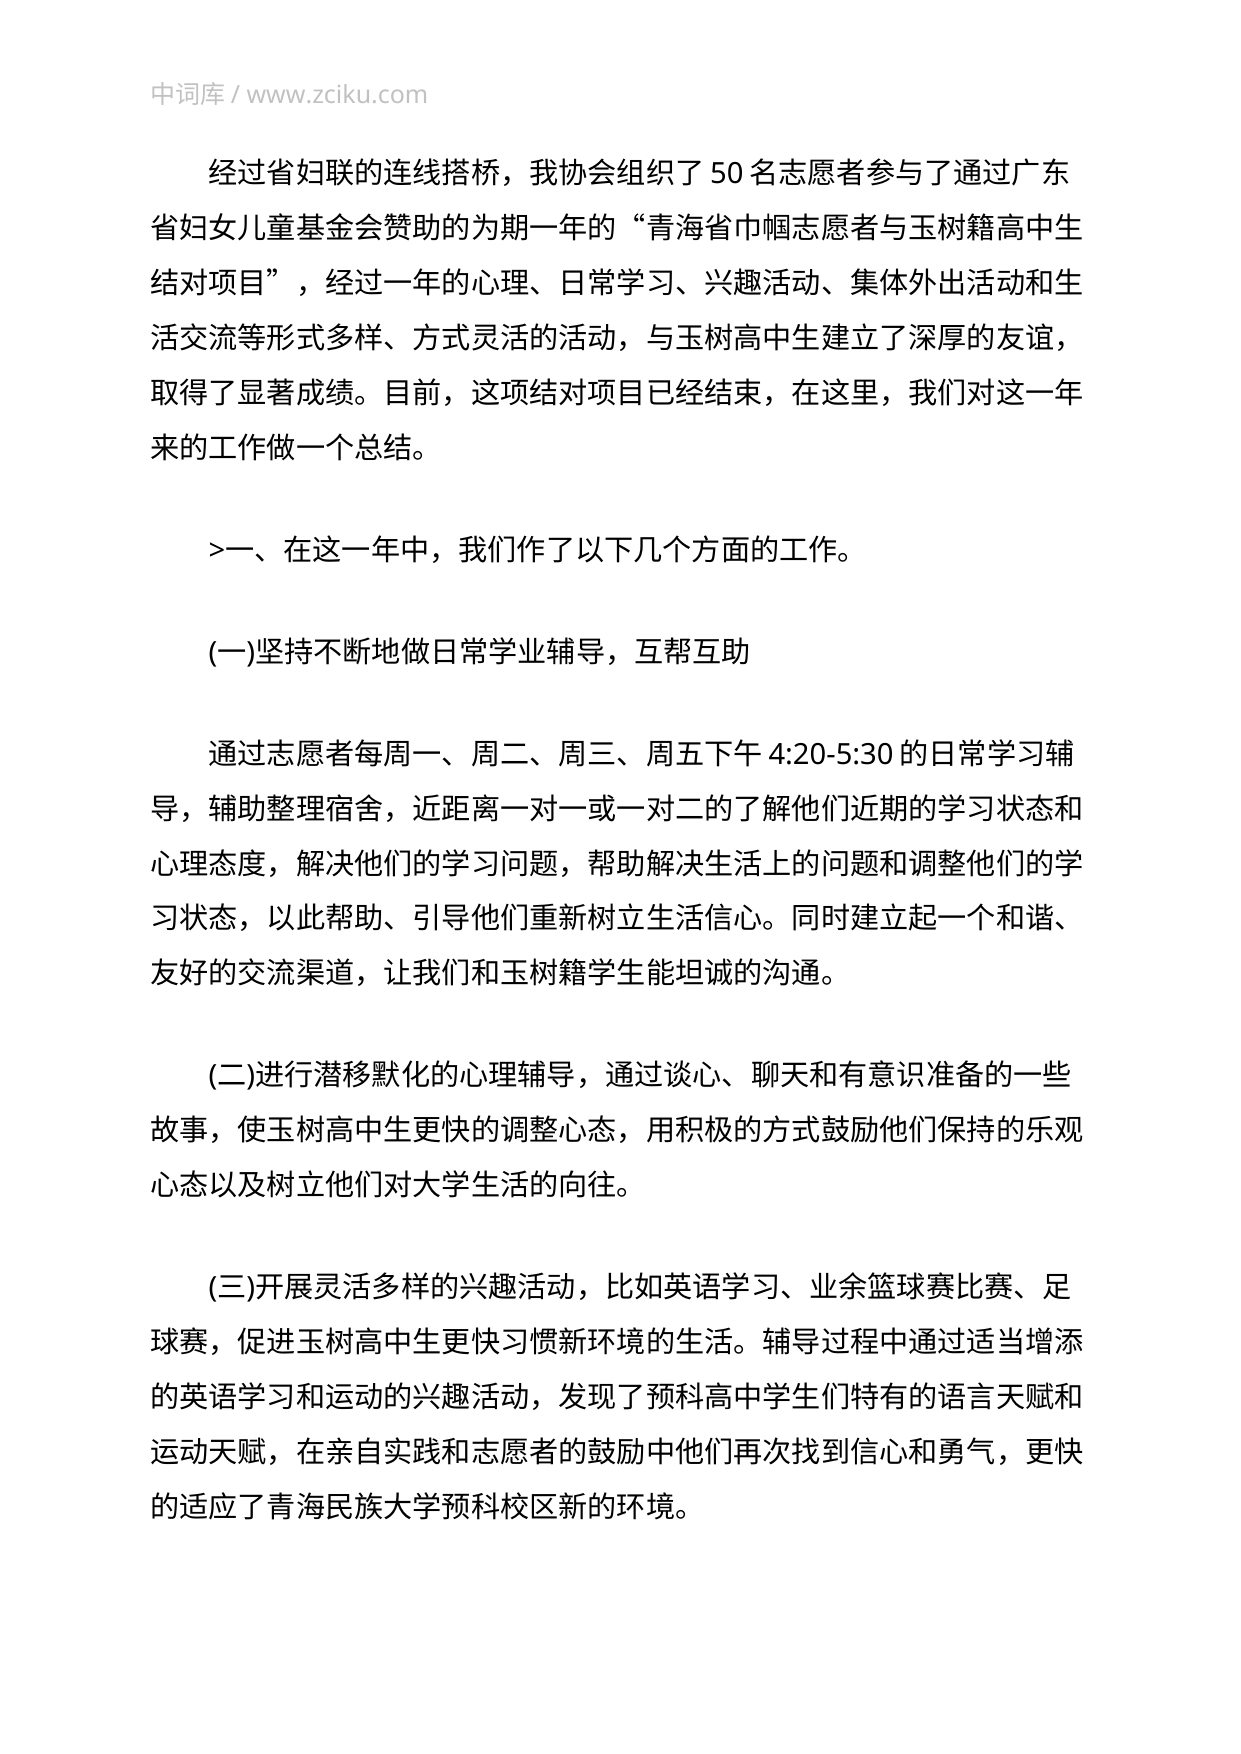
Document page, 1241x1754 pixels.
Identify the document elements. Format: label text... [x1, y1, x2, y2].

text >一、在这一年中，我们作了以下几个方面的工作。 [150, 526, 1090, 569]
text (一)坚持不断地做日常学业辅导，互帮互助 [150, 628, 1090, 671]
text 经过省妇联的连线搭桥，我协会组织了50名志愿者参与了通过广东省妇女儿童基金会赞助的为期一年的“青海省巾帼志愿者与玉树籍高中生结对项目”，经过一年的心理、日常学习、兴趣活动、集体外出活动和生活交流等形式多样、方式灵活的活动，与玉树高中生建立了深厚的友谊，取得了显著成绩。目前，这项结对项目已经结束，在这里，我们对这一年来的工作做一个总结。 [150, 150, 1090, 467]
text (二)进行潜移默化的心理辅导，通过谈心、聊天和有意识准备的一些故事，使玉树高中生更快的调整心态，用积极的方式鼓励他们保持的乐观心态以及树立他们对大学生活的向往。 [150, 1052, 1090, 1204]
text 通过志愿者每周一、周二、周三、周五下午4:20-5:30的日常学习辅导，辅助整理宿舍，近距离一对一或一对二的了解他们近期的学习状态和心理态度，解决他们的学习问题，帮助解决生活上的问题和调整他们的学习状态，以此帮助、引导他们重新树立生活信心。同时建立起一个和谐、友好的交流渠道，让我们和玉树籍学生能坦诚的沟通。 [150, 730, 1090, 992]
text (三)开展灵活多样的兴趣活动，比如英语学习、业余篮球赛比赛、足球赛，促进玉树高中生更快习惯新环境的生活。辅导过程中通过适当增添的英语学习和运动的兴趣活动，发现了预科高中学生们特有的语言天赋和运动天赋，在亲自实践和志愿者的鼓励中他们再次找到信心和勇气，更快的适应了青海民族大学预科校区新的环境。 [150, 1263, 1090, 1525]
